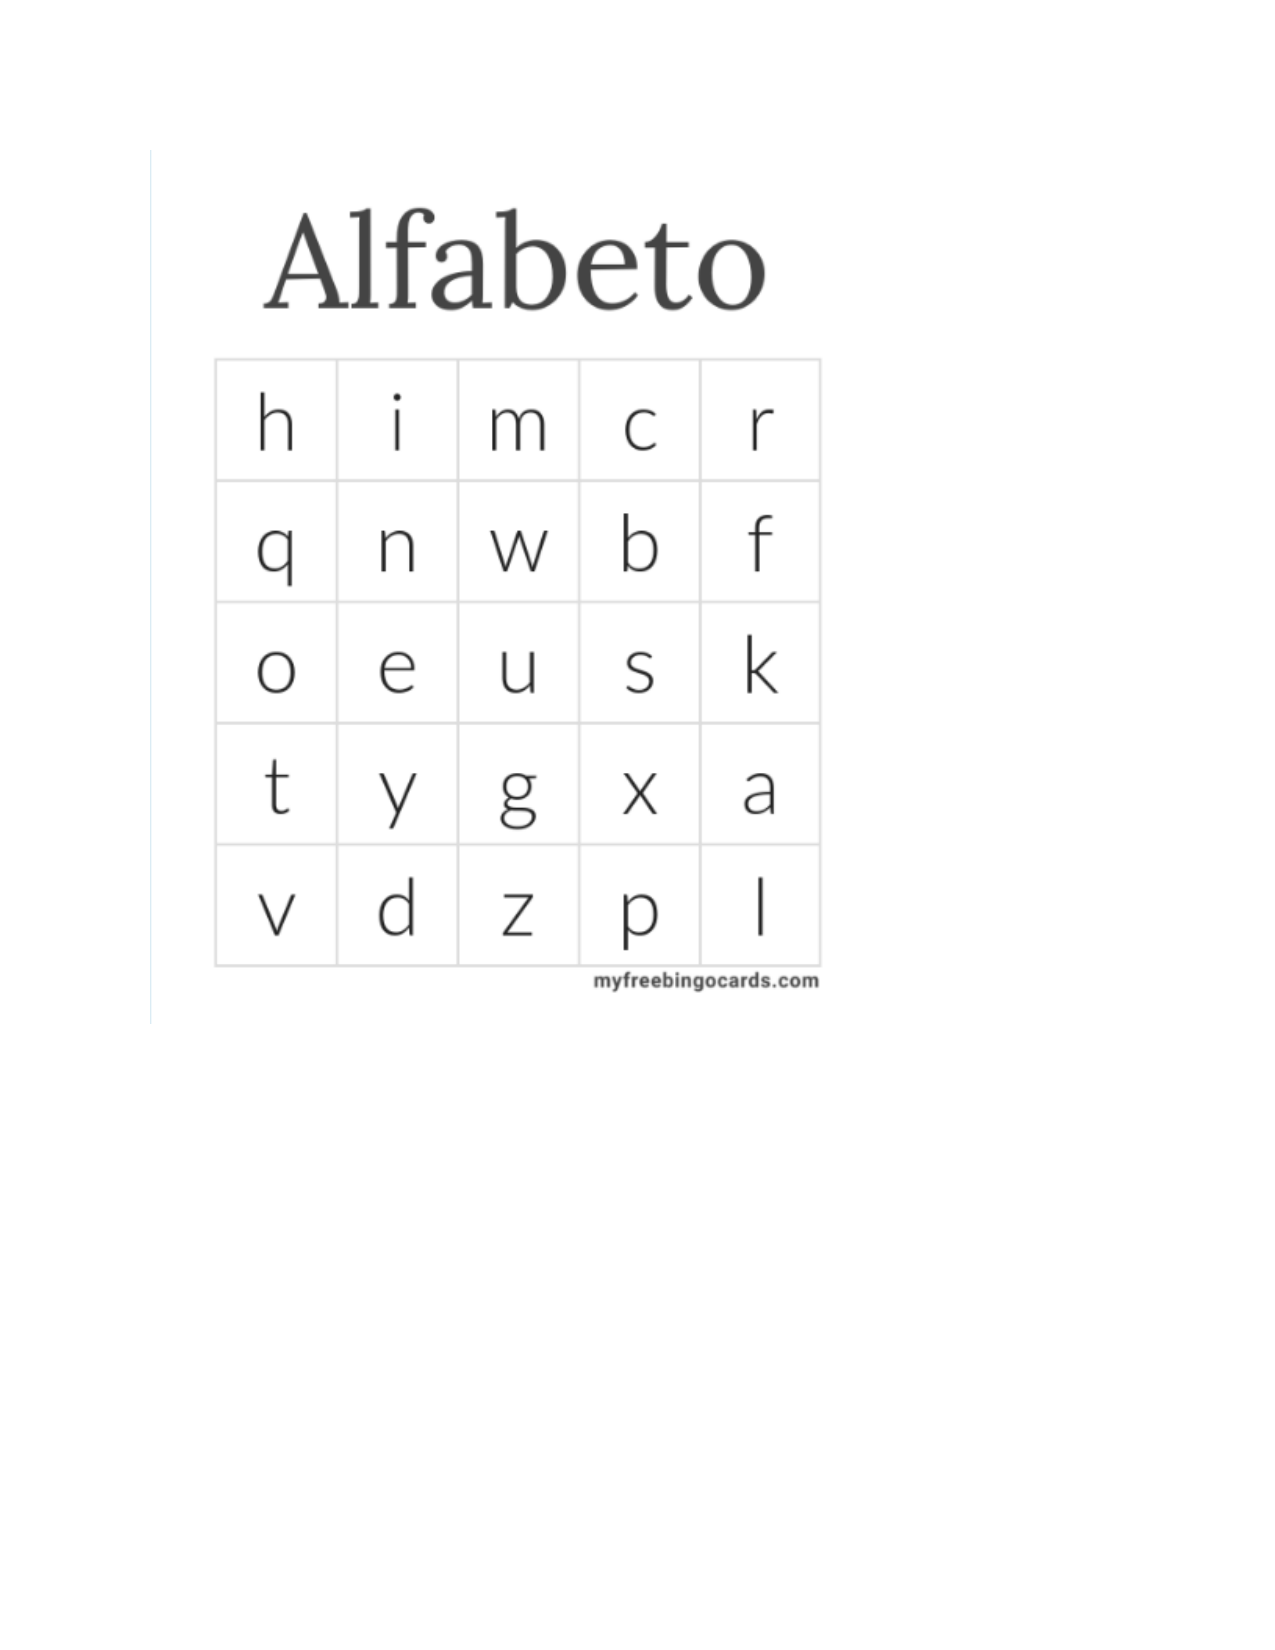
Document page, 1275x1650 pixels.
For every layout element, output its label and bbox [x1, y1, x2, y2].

picture [150, 150, 882, 1024]
